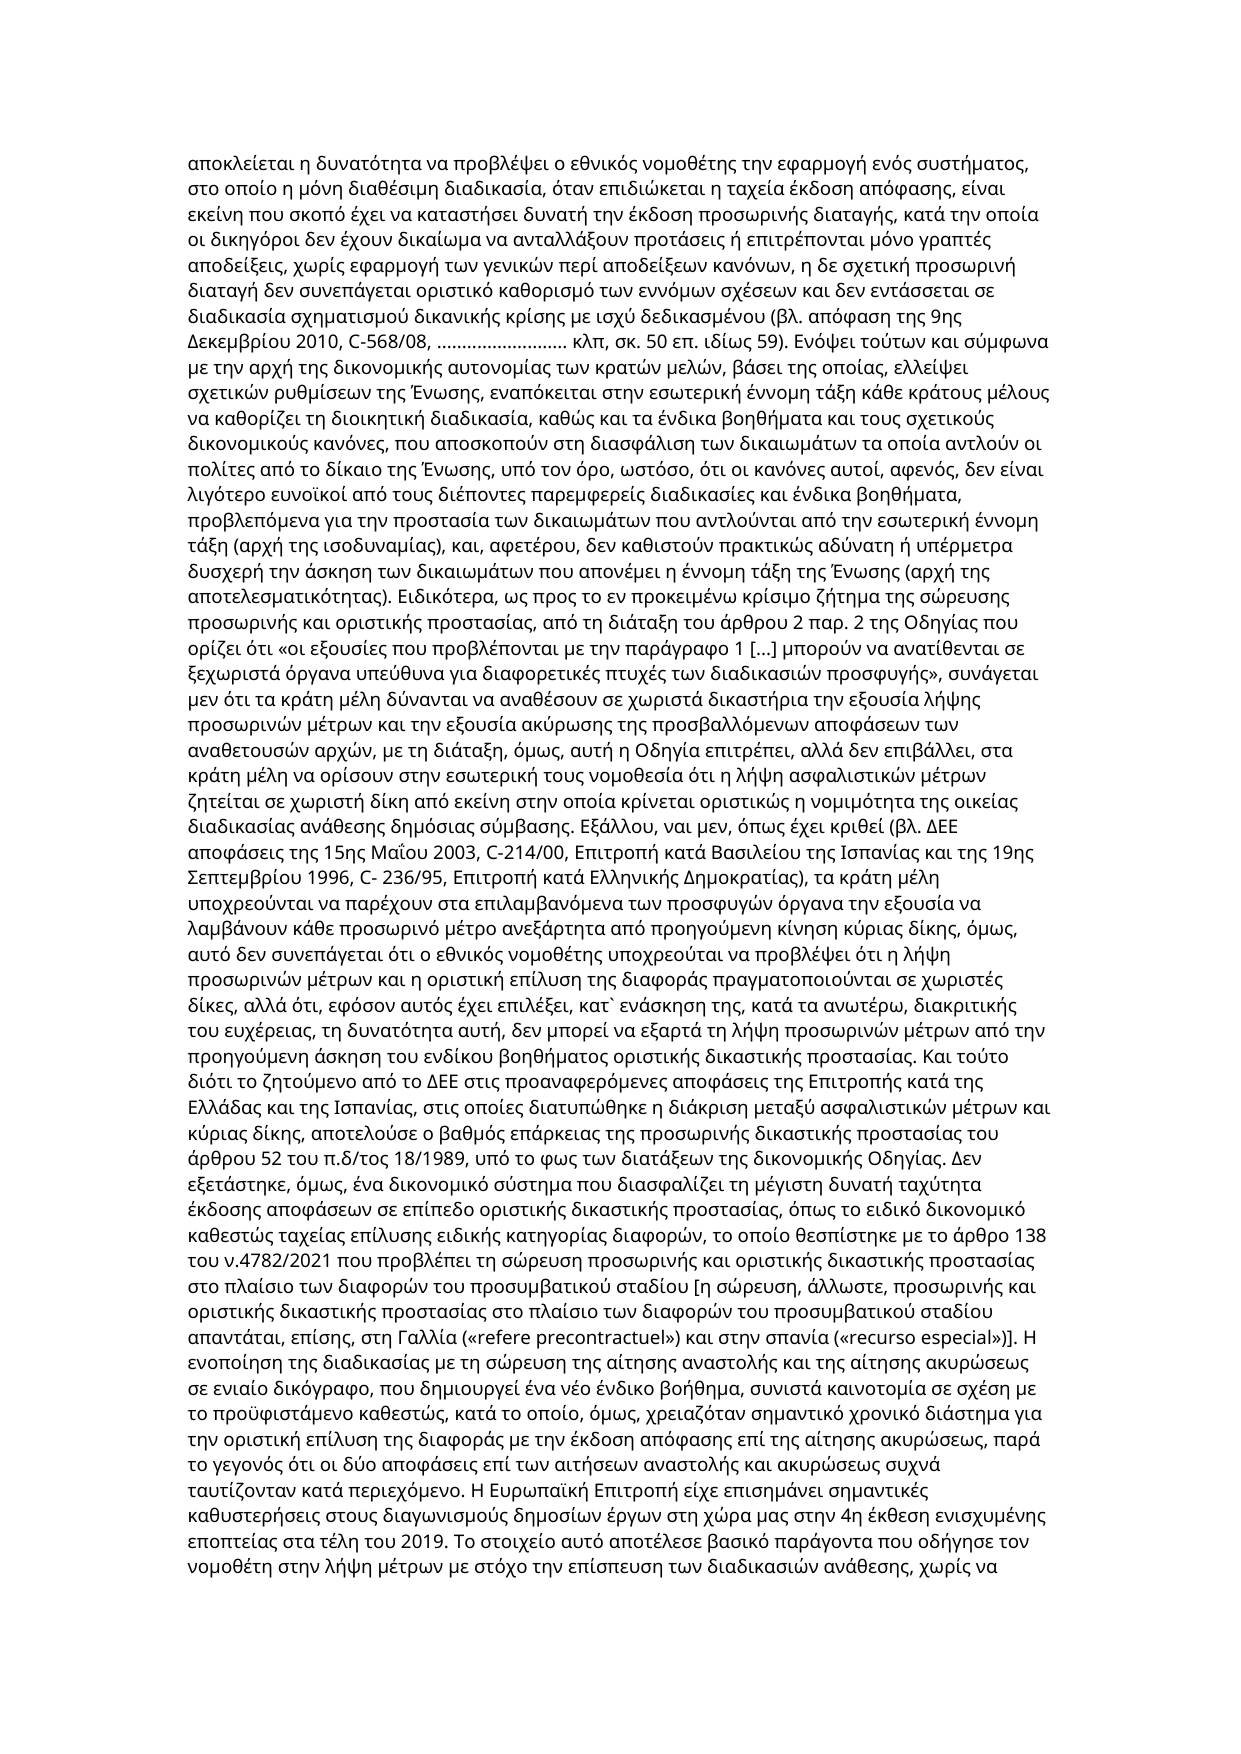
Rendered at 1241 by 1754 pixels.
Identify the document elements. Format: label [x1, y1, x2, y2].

text [187, 150, 1053, 1579]
